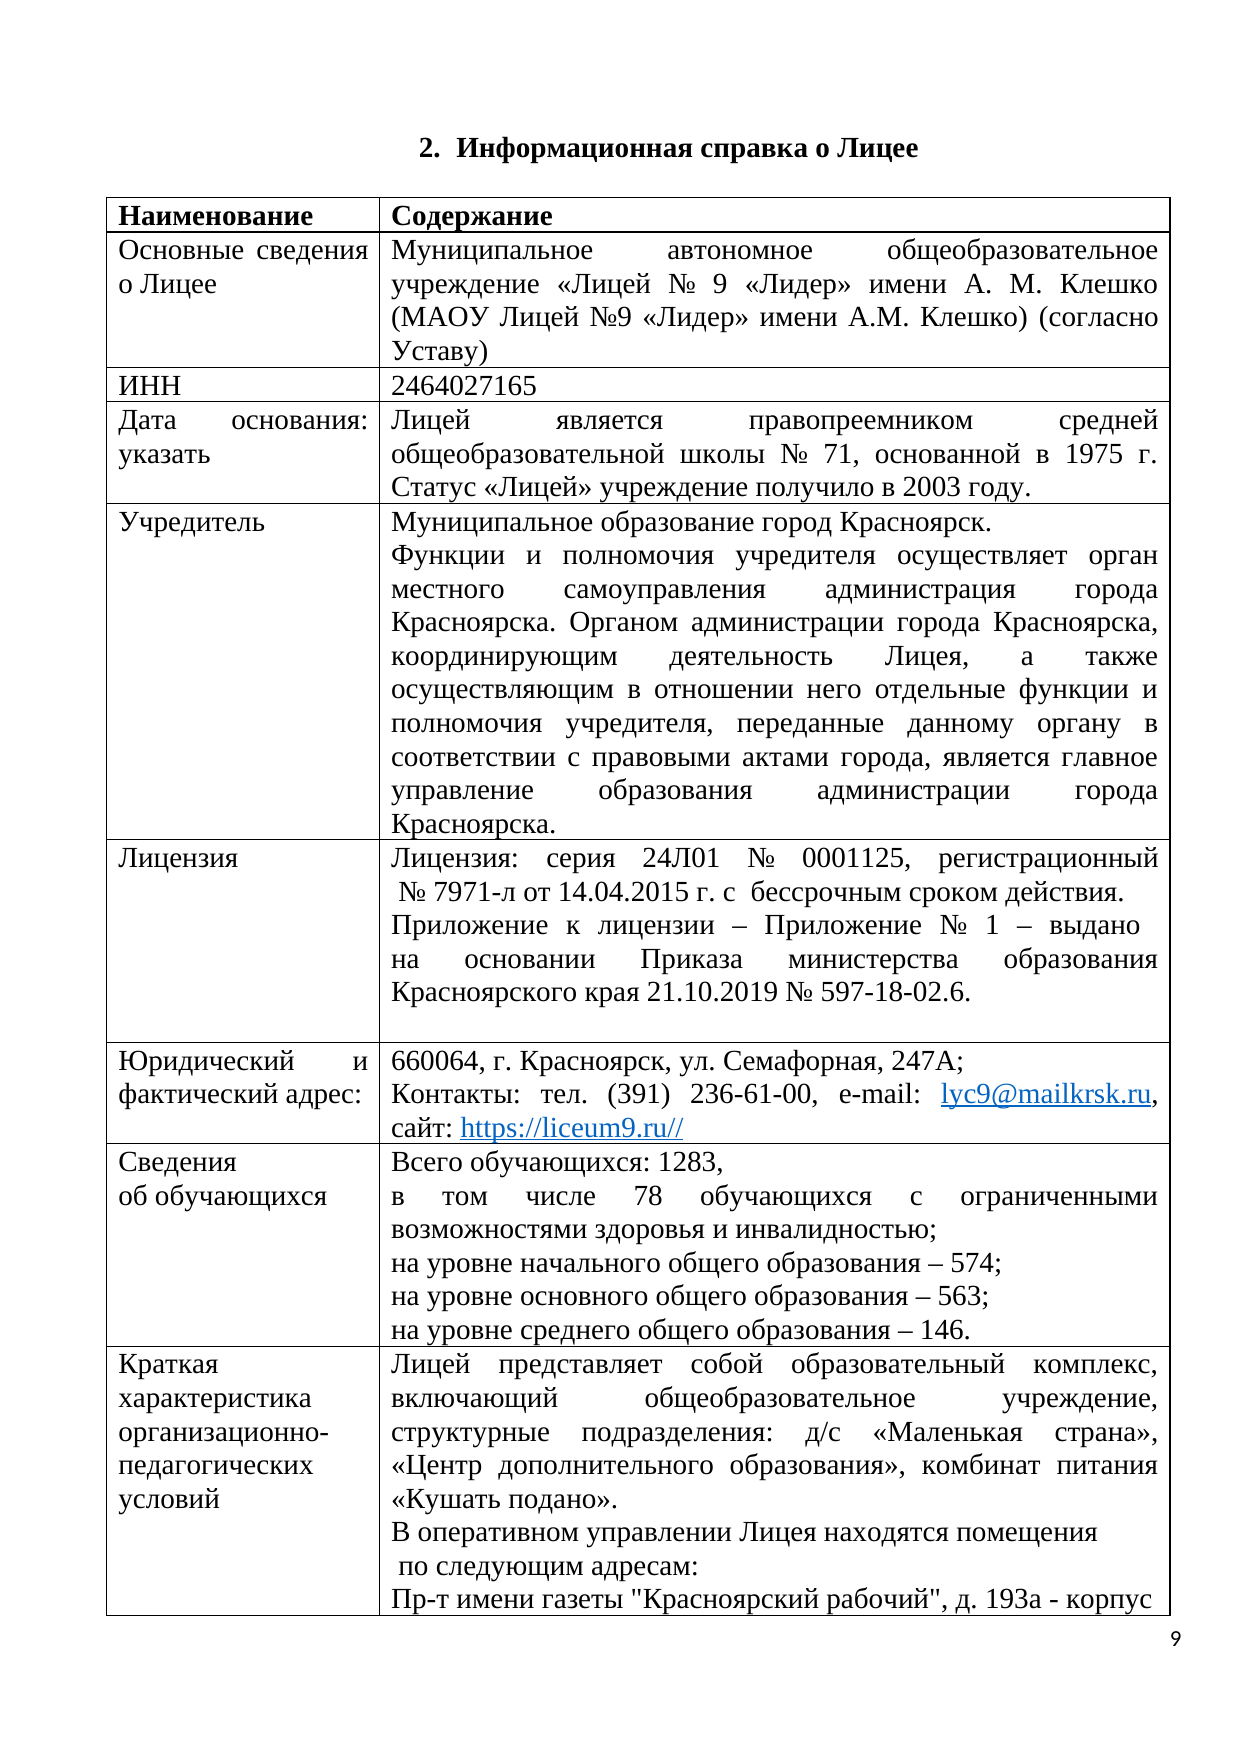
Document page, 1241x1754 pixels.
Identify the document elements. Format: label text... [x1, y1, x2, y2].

table_cell Основные сведения о Лицее [107, 233, 379, 367]
table_cell Лицензия [107, 840, 379, 1042]
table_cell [380, 1347, 1169, 1615]
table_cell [107, 1347, 379, 1615]
table_header Наименование [107, 198, 379, 231]
table_cell Учредитель [107, 504, 379, 839]
table_cell Муниципальное образование город Красноярск. Функции и полномочия учредителя осуществляет орган местного самоуправления администрация города Красноярска. Органом администрации города Красноярска, координирующим деятельность Лицея, а также осуществляющим в отношении него отдельные функции и полномочия учредителя, переданные данному органу в соответствии с правовыми актами города, является главное управление образования администрации города Красноярска. [380, 504, 1169, 839]
table_cell Лицей является правопреемником средней общеобразовательной школы № 71, основанной в 1975 г. Статус «Лицей» учреждение получило в 2003 году. [380, 402, 1169, 503]
table_cell Всего обучающихся: 1283, в том числе 78 обучающихся с ограниченными возможностями здоровья и инвалидностью; на уровне начального общего образования – 574; на уровне основного общего образования – 563; на уровне среднего общего образования – 146. [380, 1144, 1169, 1346]
table_cell Дата основания: указать [107, 402, 379, 503]
table_header Содержание [380, 198, 1169, 231]
table_cell Лицензия: cерия 24Л01 № 0001125, регистрационный № 7971-л от 14.04.2015 г. с бессрочным сроком действия. Приложение к лицензии – Приложение № 1 – выдано на основании Приказа министерства образования Красноярского края 21.10.2019 № 597-18-02.6. [380, 840, 1169, 1042]
table_cell Сведения об обучающихся [107, 1144, 379, 1346]
table_cell Юридический и фактический адрес: [107, 1043, 379, 1143]
table_cell 660064, г. Красноярск, ул. Семафорная, 247А; Контакты: тел. (391) 236-61-00, e-mail: lyc9@mailkrsk.ru, cайт: https://liceum9.ru// [380, 1043, 1169, 1143]
text Информационная справка о Лицее [156, 130, 1181, 163]
table_cell Муниципальное автономное общеобразовательное учреждение «Лицей № 9 «Лидер» имени А. М. Клешко (МАОУ Лицей №9 «Лидер» имени А.М. Клешко) (согласно Уставу) [380, 233, 1169, 367]
table_cell 2464027165 [380, 368, 1169, 401]
table_cell ИНН [107, 368, 379, 401]
